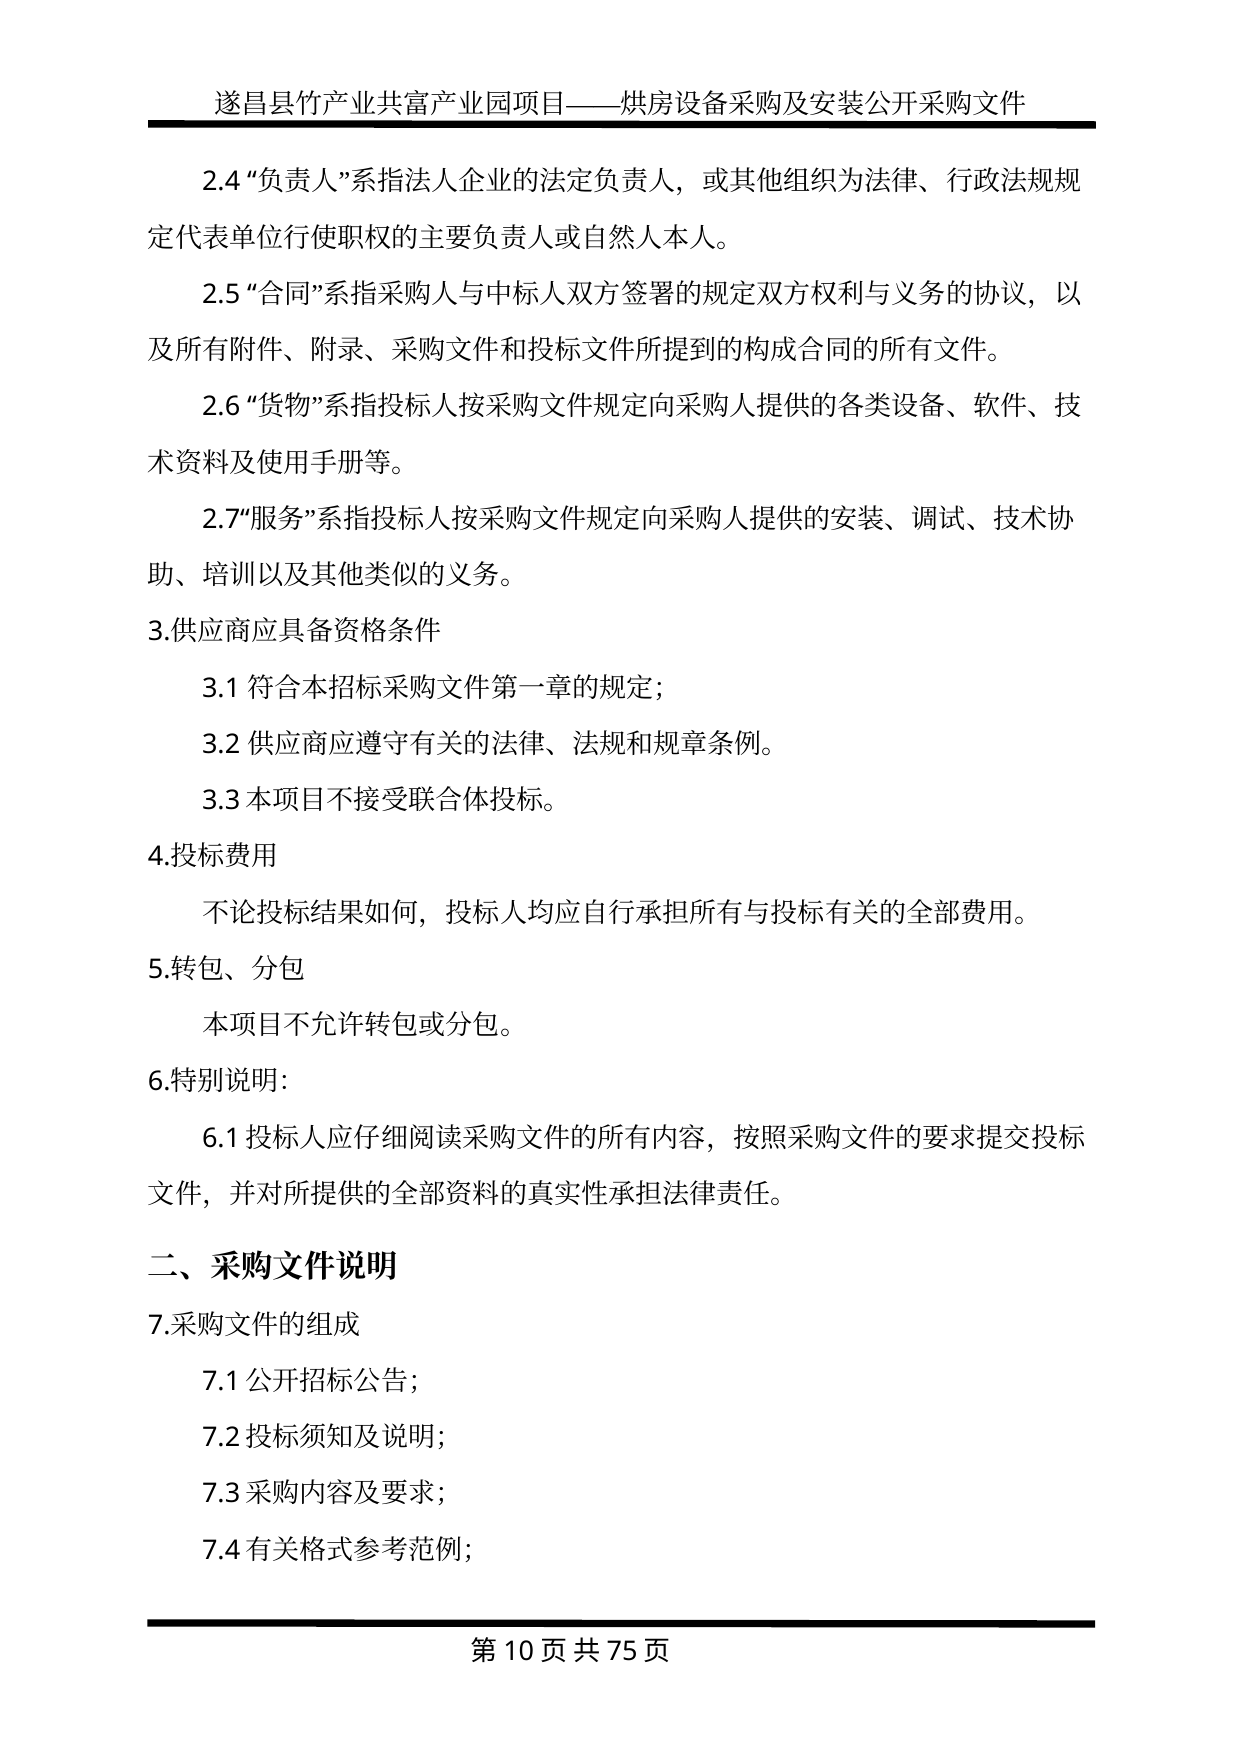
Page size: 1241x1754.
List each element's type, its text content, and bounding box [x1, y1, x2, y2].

text 3.1 符合本招标采购文件第一章的规定； [148, 652, 1093, 708]
text 7.1公开招标公告； [148, 1345, 1093, 1402]
text 二、采购文件说明 [148, 1231, 1093, 1289]
text 5.转包、分包 [148, 933, 1093, 989]
text 6.特别说明： [148, 1046, 1093, 1102]
text 3.2 供应商应遵守有关的法律、法规和规章条例。 [148, 708, 1093, 764]
text 7.采购文件的组成 [148, 1289, 1093, 1345]
text 3.供应商应具备资格条件 [148, 596, 1093, 652]
text 6.1投标人应仔细阅读采购文件的所有内容，按照采购文件的要求提交投标文件，并对所提供的全部资料的真实性承担法律责任。 [148, 1102, 1093, 1214]
text 4.投标费用 [148, 821, 1093, 877]
text 不论投标结果如何，投标人均应自行承担所有与投标有关的全部费用。 [148, 877, 1093, 933]
text 2.6 “货物”系指投标人按采购文件规定向采购人提供的各类设备、软件、技术资料及使用手册等。 [148, 371, 1093, 483]
text 7.3采购内容及要求； [148, 1458, 1093, 1514]
text 7.4有关格式参考范例； [148, 1514, 1093, 1570]
text 3.3本项目不接受联合体投标。 [148, 764, 1093, 821]
text 2.4 “负责人”系指法人企业的法定负责人，或其他组织为法律、行政法规规定代表单位行使职权的主要负责人或自然人本人。 [148, 146, 1093, 258]
text 7.2投标须知及说明； [148, 1402, 1093, 1458]
text 2.5 “合同”系指采购人与中标人双方签署的规定双方权利与义务的协议，以及所有附件、附录、采购文件和投标文件所提到的构成合同的所有文件。 [148, 258, 1093, 371]
text 本项目不允许转包或分包。 [148, 989, 1093, 1046]
text 2.7“服务”系指投标人按采购文件规定向采购人提供的安装、调试、技术协助、培训以及其他类似的义务。 [148, 483, 1093, 596]
